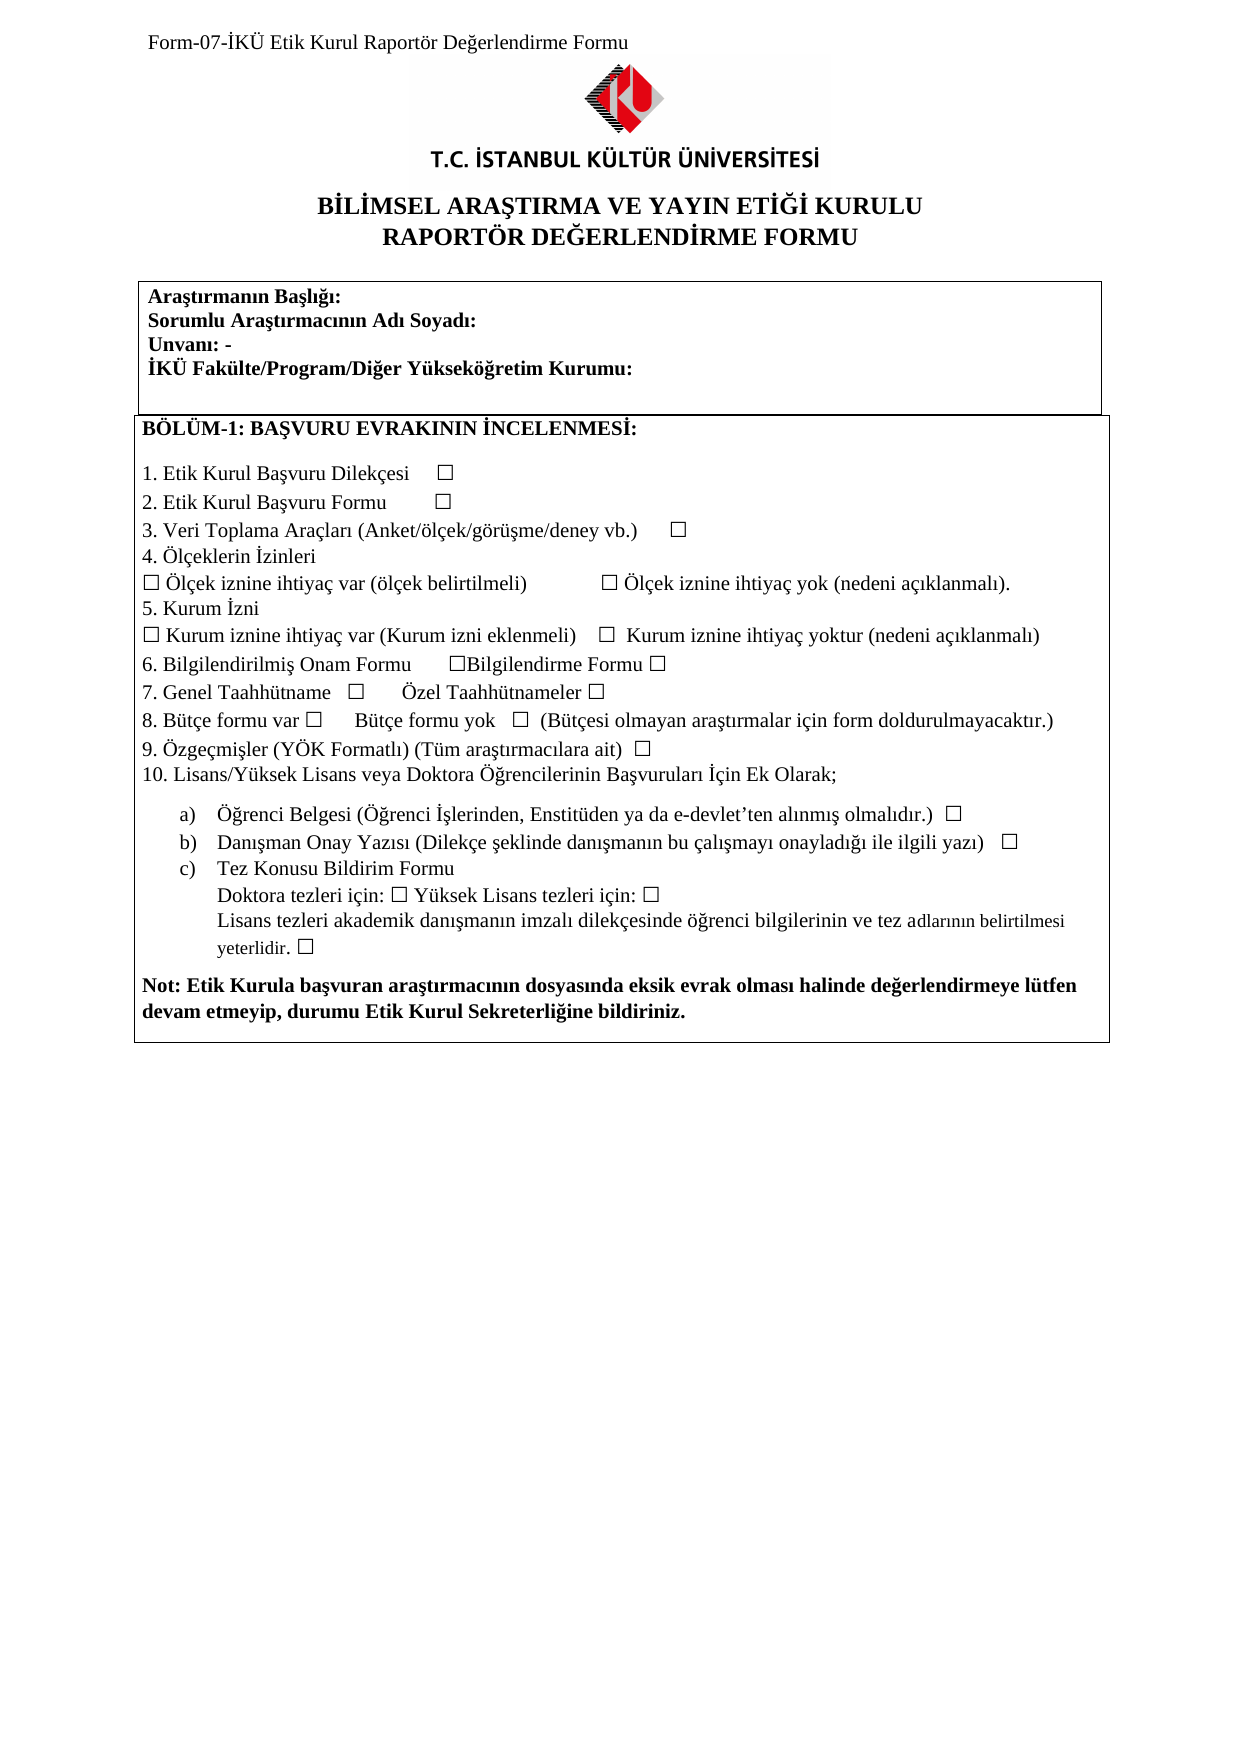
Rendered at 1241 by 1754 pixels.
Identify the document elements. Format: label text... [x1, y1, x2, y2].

text İKÜ Fakülte/Program/Diğer Yükseköğretim Kurumu: [139, 353, 1101, 414]
text Sorumlu Araştırmacının Adı Soyadı: [148, 308, 1092, 332]
text Unvanı: - [148, 332, 1092, 353]
text Araştırmanın Başlığı: [139, 282, 1101, 308]
table_header BÖLÜM-1: BAŞVURU EVRAKININ İNCELENMESİ: 1. Etik Kurul Başvuru Dilekçesi 2. Etik Kurul Başvuru Formu 3. Veri Toplama Araçları (Anket/ölçek/görüşme/deney vb.) 4. Ölçeklerin İzinleri Ölçek iznine ihtiyaç var (ölçek belirtilmeli) Ölçek iznine ihtiyaç yok (nedeni açıklanmalı). 5. Kurum İzni Kurum iznine ihtiyaç var (Kurum izni eklenmeli) Kurum iznine ihtiyaç yoktur (nedeni açıklanmalı) 6. Bilgilendirilmiş Onam Formu Bilgilendirme Formu 7. Genel Taahhütname Özel Taahhütnameler 8. Bütçe formu var Bütçe formu yok (Bütçesi olmayan araştırmalar için form doldurulmayacaktır.) 9. Özgeçmişler (YÖK Formatlı) (Tüm araştırmacılara ait) 10. Lisans/Yüksek Lisans veya Doktora Öğrencilerinin Başvuruları İçin Ek Olarak; Öğrenci Belgesi (Öğrenci İşlerinden, Enstitüden ya da e-devlet’ten alınmış olmalıdır.) Danışman Onay Yazısı (Dilekçe şeklinde danışmanın bu çalışmayı onayladığı ile ilgili yazı) Tez Konusu Bildirim Formu Doktora tezleri için: Yüksek Lisans tezleri için: Lisans tezleri akademik danışmanın imzalı dilekçesinde öğrenci bilgilerinin ve tez adlarının belirtilmesi yeterlidir. Not: Etik Kurula başvuran araştırmacının dosyasında eksik evrak olması halinde değerlendirmeye lütfen devam etmeyip, durumu Etik Kurul Sekreterliğine bildiriniz. [135, 416, 1109, 1042]
picture [409, 54, 831, 191]
